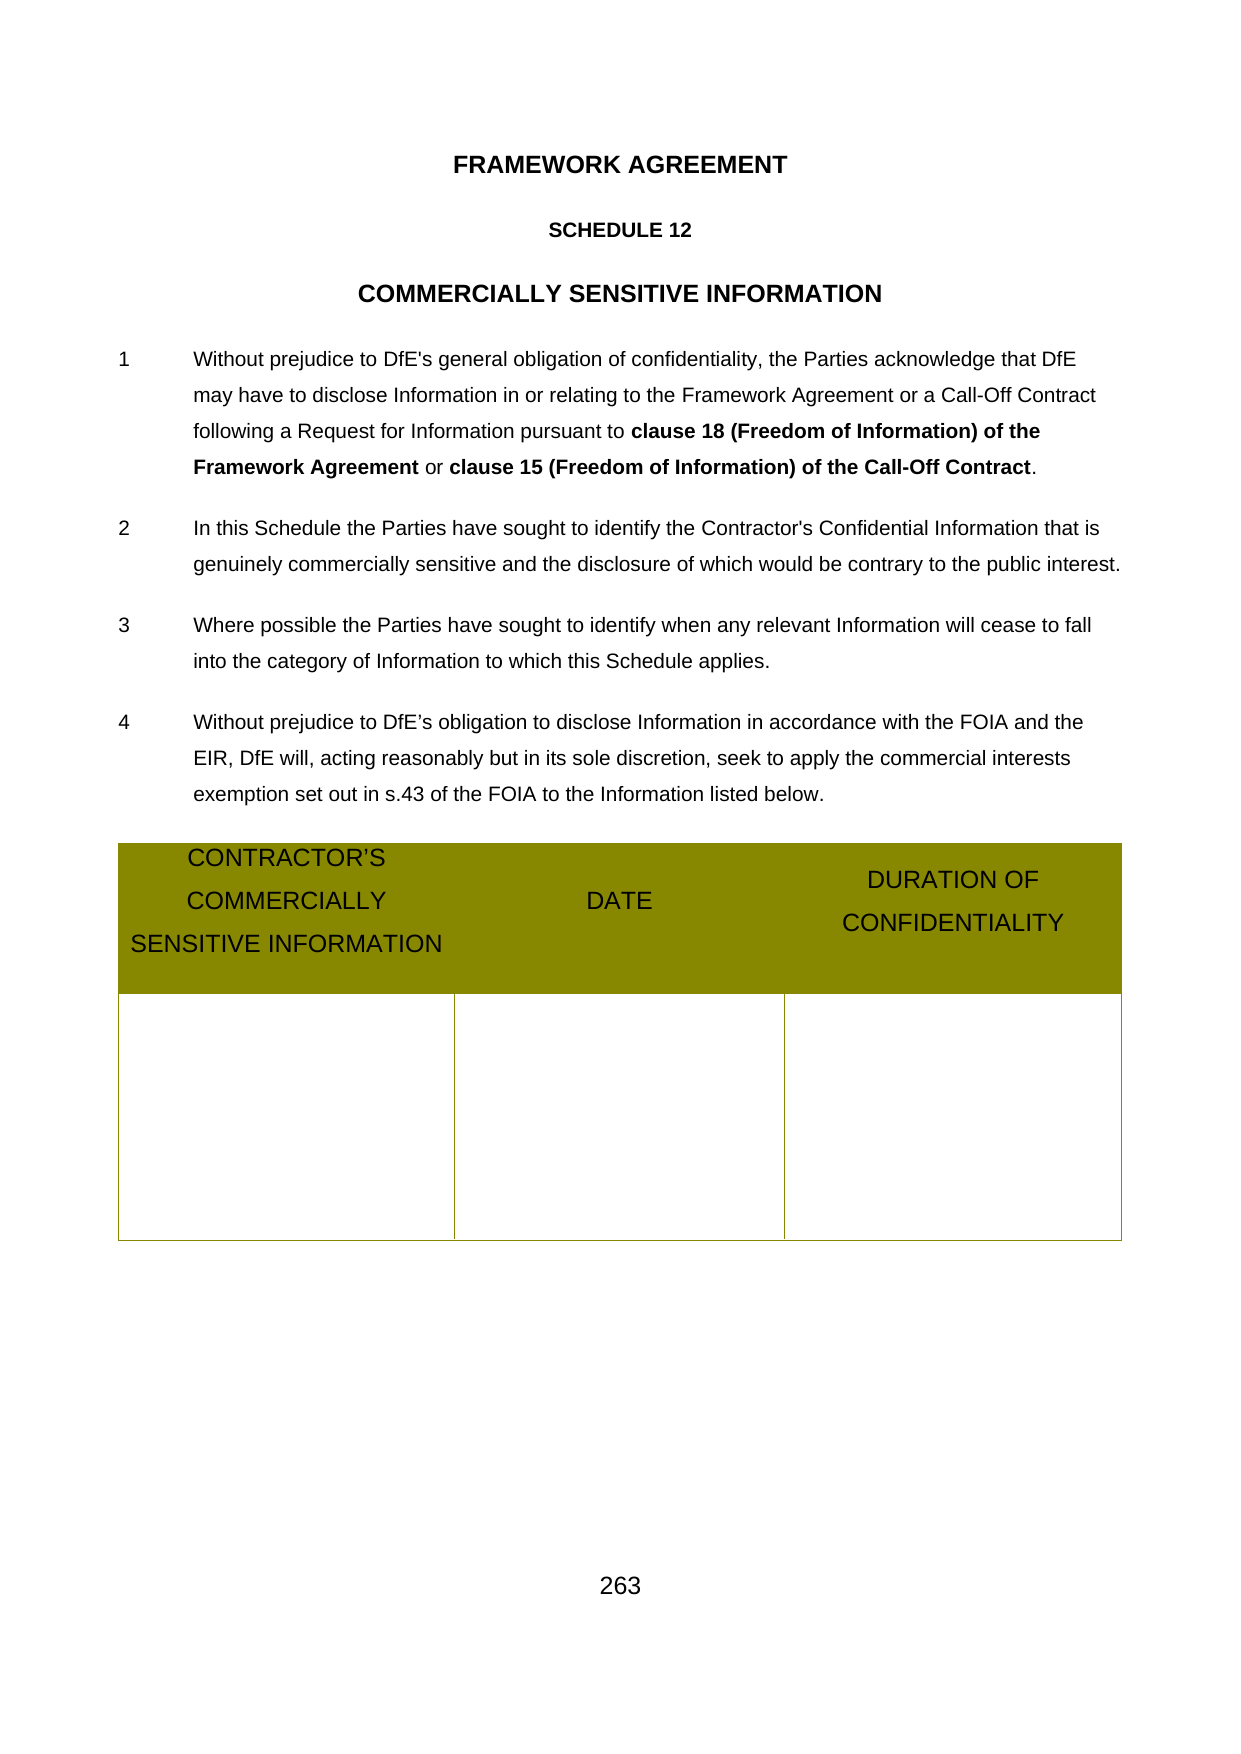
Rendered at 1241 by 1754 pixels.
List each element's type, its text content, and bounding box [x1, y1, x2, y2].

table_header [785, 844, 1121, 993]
text In this Schedule the Parties have sought to identify the Contractor's Confidential Information that is genuinely commercially sensitive and the disclosure of which would be contrary to the public interest. [118, 516, 1122, 576]
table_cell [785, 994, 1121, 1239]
list Without prejudice to DfE's general obligation of confidentiality, the Parties acknowledge that DfE may have to disclose Information in or relating to the Framework Agreement or a Call-Off Contract following a Request for Information pursuant to clause 18 (Freedom of Information) of the Framework Agreement or clause 15 (Freedom of Information) of the Call-Off Contract. [118, 347, 1122, 479]
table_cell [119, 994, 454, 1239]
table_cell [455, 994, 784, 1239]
text FRAMEWORK AGREEMENT [118, 150, 1122, 179]
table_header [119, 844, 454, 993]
text Where possible the Parties have sought to identify when any relevant Information will cease to fall into the category of Information to which this Schedule applies. [118, 613, 1122, 673]
text COMMERCIALLY SENSITIVE INFORMATION [118, 279, 1122, 308]
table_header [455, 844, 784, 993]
text Without prejudice to DfE’s obligation to disclose Information in accordance with the FOIA and the EIR, DfE will, acting reasonably but in its sole discretion, seek to apply the commercial interests exemption set out in s.43 of the FOIA to the Information listed below. [118, 710, 1122, 806]
